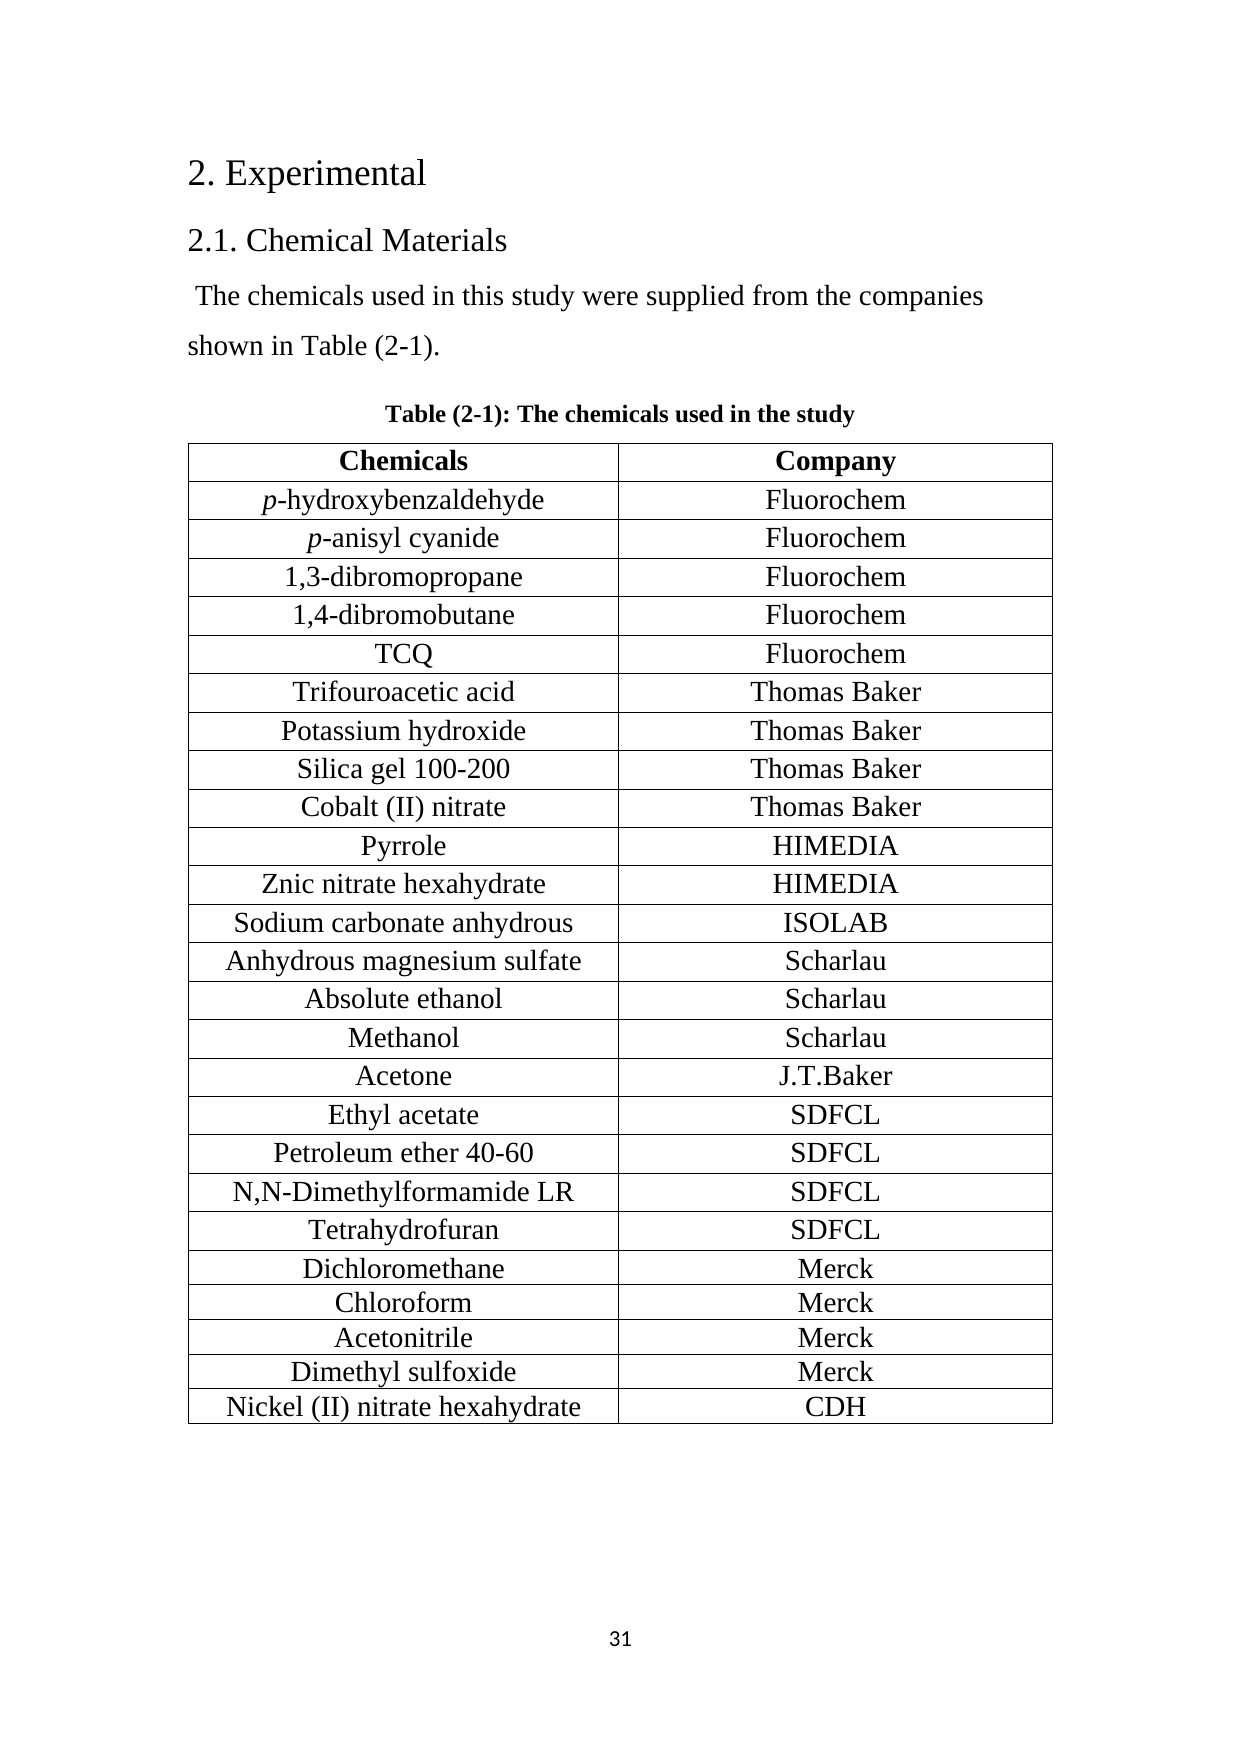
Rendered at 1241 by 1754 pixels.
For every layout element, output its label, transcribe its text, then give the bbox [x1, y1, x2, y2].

text The chemicals used in this study were supplied from the companies shown in Table (2-1). [187, 278, 1053, 362]
table_cell p-anisyl cyanide [189, 520, 618, 558]
table_cell Merck [619, 1355, 1052, 1388]
table_cell Scharlau [619, 1020, 1052, 1057]
table_cell Chloroform [189, 1285, 618, 1319]
table_cell Merck [619, 1251, 1052, 1284]
table_cell Acetone [189, 1059, 618, 1096]
table_cell Fluorochem [619, 597, 1052, 635]
table_cell Scharlau [619, 943, 1052, 981]
table_cell Fluorochem [619, 482, 1052, 519]
table_cell Tetrahydrofuran [189, 1212, 618, 1250]
table_cell Fluorochem [619, 559, 1052, 596]
table_cell SDFCL [619, 1097, 1052, 1134]
table_cell TCQ [189, 636, 618, 673]
table_cell ISOLAB [619, 905, 1052, 942]
table_cell Dimethyl sulfoxide [189, 1355, 618, 1388]
table_cell p-hydroxybenzaldehyde [189, 482, 618, 519]
table_cell Nickel (II) nitrate hexahydrate [189, 1389, 618, 1423]
table_cell 1,3-dibromopropane [189, 559, 618, 596]
table_cell HIMEDIA [619, 866, 1052, 904]
table_cell Acetonitrile [189, 1320, 618, 1353]
table_cell Petroleum ether 40-60 [189, 1135, 618, 1173]
table_cell N,N-Dimethylformamide LR [189, 1174, 618, 1211]
table_cell Thomas Baker [619, 674, 1052, 712]
table_cell HIMEDIA [619, 828, 1052, 865]
table_cell Thomas Baker [619, 713, 1052, 750]
table_cell SDFCL [619, 1135, 1052, 1173]
table_cell Cobalt (II) nitrate [189, 790, 618, 827]
table_cell Ethyl acetate [189, 1097, 618, 1134]
table_cell Pyrrole [189, 828, 618, 865]
table_cell Merck [619, 1320, 1052, 1353]
table_cell Thomas Baker [619, 790, 1052, 827]
table_header Company [619, 444, 1052, 481]
text 2.1. Chemical Materials [187, 220, 1053, 259]
table_cell Sodium carbonate anhydrous [189, 905, 618, 942]
table_cell Anhydrous magnesium sulfate [189, 943, 618, 981]
table_cell Potassium hydroxide [189, 713, 618, 750]
table_cell Fluorochem [619, 520, 1052, 558]
text Table (2-1): The chemicals used in the study [187, 399, 1053, 428]
table_cell 1,4-dibromobutane [189, 597, 618, 635]
table_cell SDFCL [619, 1212, 1052, 1250]
table_cell Methanol [189, 1020, 618, 1057]
table_cell Dichloromethane [189, 1251, 618, 1284]
table_cell Scharlau [619, 982, 1052, 1019]
table_cell CDH [619, 1389, 1052, 1423]
table_cell Fluorochem [619, 636, 1052, 673]
table_header Chemicals [189, 444, 618, 481]
table_cell Silica gel 100-200 [189, 751, 618, 788]
table_cell SDFCL [619, 1174, 1052, 1211]
table_cell Merck [619, 1285, 1052, 1319]
table_cell Znic nitrate hexahydrate [189, 866, 618, 904]
table_cell Trifouroacetic acid [189, 674, 618, 712]
table_cell J.T.Baker [619, 1059, 1052, 1096]
table_cell Absolute ethanol [189, 982, 618, 1019]
text 2. Experimental [187, 150, 1053, 193]
table_cell Thomas Baker [619, 751, 1052, 788]
